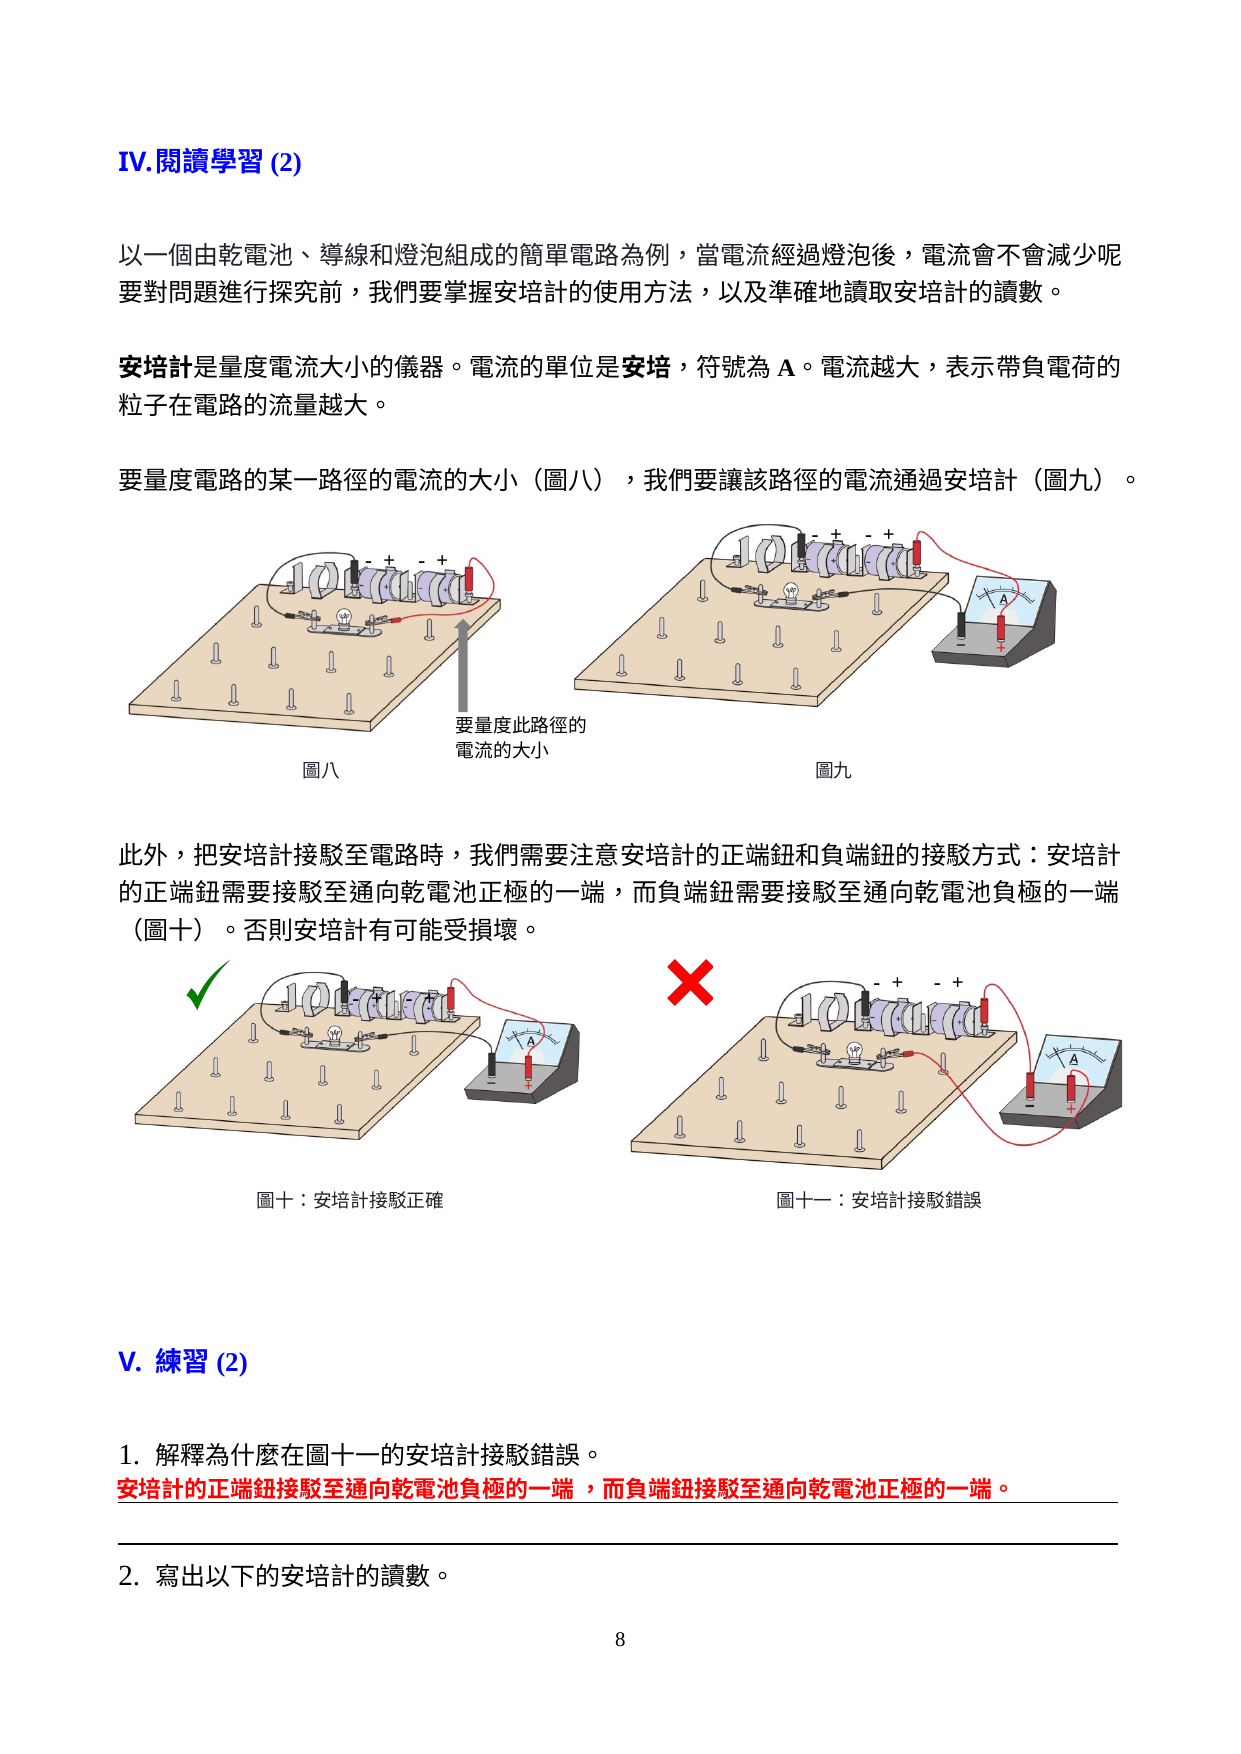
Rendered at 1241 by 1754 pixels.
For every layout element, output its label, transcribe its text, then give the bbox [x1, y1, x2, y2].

list 練習 (2) [118, 1322, 1122, 1397]
picture [568, 497, 1096, 744]
text 以一個由乾電池、導線和燈泡組成的簡單電路為例，當電流經過燈泡後，電流會不會減少呢？要對問題進行探究前，我們要掌握安培計的使用方法，以及準確地讀取安培計的讀數。 [118, 235, 1122, 310]
list 解釋為什麼在圖十一的安培計接駁錯誤。 [118, 1435, 1122, 1472]
picture [118, 532, 523, 744]
text 要量度電路的某一路徑的電流的大小（圖八），我們要讓該路徑的電流通過安培計（圖九）。 [118, 460, 1122, 497]
text 此外，把安培計接駁至電路時，我們需要注意安培計的正端鈕和負端鈕的接駁方式：安培計的正端鈕需要接駁至通向乾電池正極的一端，而負端鈕需要接駁至通向乾電池負極的一端（圖十）。否則安培計有可能受損壞。 [118, 835, 1122, 947]
picture [129, 947, 610, 1174]
table_header [118, 947, 610, 1210]
text 安培計是量度電流大小的儀器。電流的單位是安培，符號為A。電流越大，表示帶負電荷的粒子在電路的流量越大。 [118, 347, 1122, 422]
picture [621, 947, 1123, 1172]
list 寫出以下的安培計的讀數。 [118, 1556, 1122, 1593]
list 閱讀學習 (2) [118, 122, 1122, 197]
table_header [610, 947, 1122, 1210]
